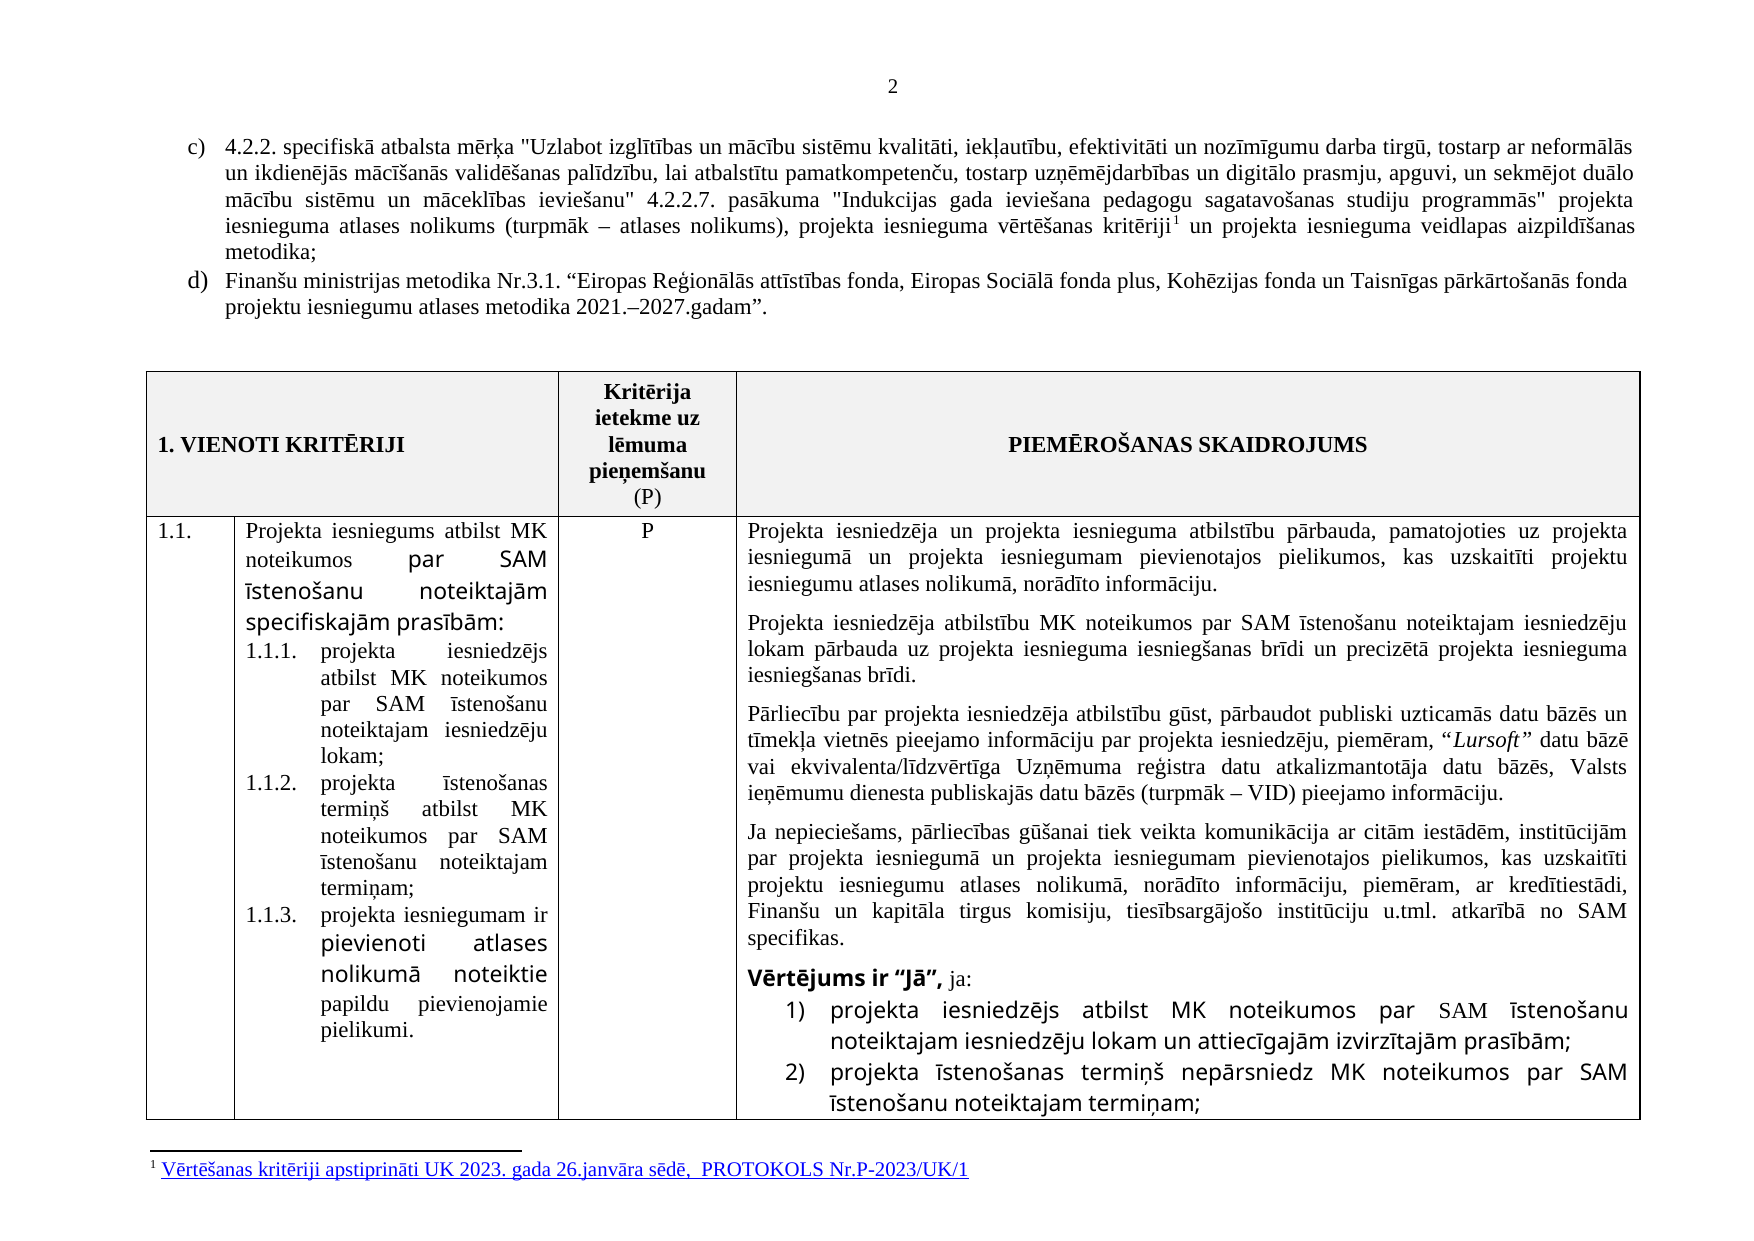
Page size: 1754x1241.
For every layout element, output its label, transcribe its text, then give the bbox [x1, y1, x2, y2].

table_cell P [559, 517, 736, 1119]
table_header 1. VIENOTI KRITĒRIJI [147, 372, 558, 516]
table_cell 1.1. [147, 517, 234, 1119]
list 4.2.2. specifiskā atbalsta mērķa "Uzlabot izglītības un mācību sistēmu kvalitāti, iekļautību, efektivitāti un nozīmīgumu darba tirgū, tostarp ar neformālās un ikdienējās mācīšanās validēšanas palīdzību, lai atbalstītu pamatkompetenču, tostarp uzņēmējdarbības un digitālo prasmju, apguvi, un sekmējot duālo mācību sistēmu un māceklības ieviešanu" 4.2.2.7. pasākuma "Indukcijas gada ieviešana pedagogu sagatavošanas studiju programmās" projekta iesnieguma atlases nolikums (turpmāk – atlases nolikums), projekta iesnieguma vērtēšanas kritēriji un projekta iesnieguma veidlapas aizpildīšanas metodika; [187, 133, 1636, 265]
list Finanšu ministrijas metodika Nr.3.1. “Eiropas Reģionālās attīstības fonda, Eiropas Sociālā fonda plus, Kohēzijas fonda un Taisnīgas pārkārtošanās fonda projektu iesniegumu atlases metodika 2021.–2027.gadam”. [187, 265, 1636, 320]
table_header PIEMĒROŠANAS SKAIDROJUMS [737, 372, 1639, 516]
table_header Kritērija ietekme uz lēmuma pieņemšanu (P) [559, 372, 736, 516]
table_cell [235, 517, 558, 1119]
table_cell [737, 517, 1639, 1119]
